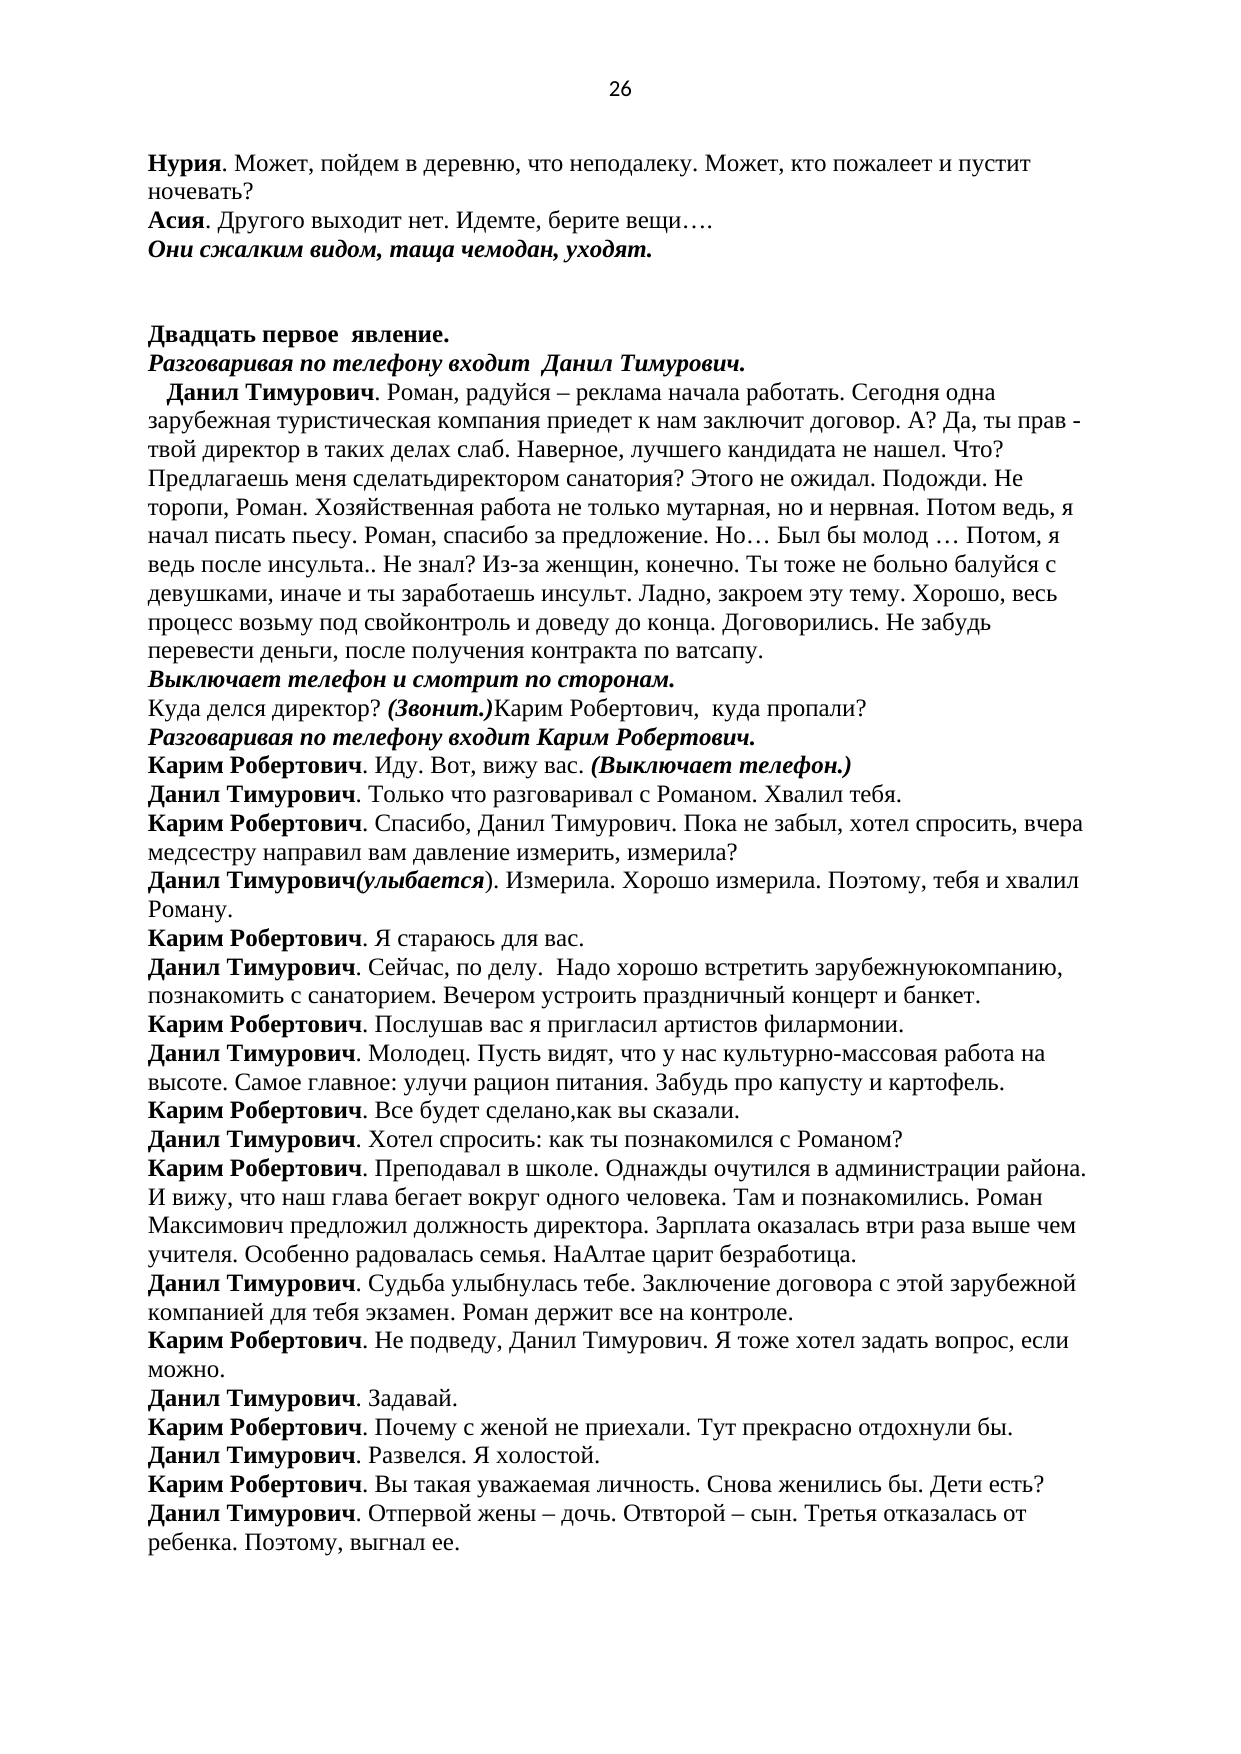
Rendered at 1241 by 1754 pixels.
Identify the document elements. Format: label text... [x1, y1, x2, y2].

text Карим Робертович. Иду. Вот, вижу вас. (Выключает телефон.) [148, 751, 1093, 779]
text Данил Тимурович. Сейчас, по делу. Надо хорошо встретить зарубежнуюкомпанию, познакомить с санаторием. Вечером устроить праздничный концерт и банкет. [148, 952, 1093, 1009]
text Разговаривая по телефону входит Карим Робертович. [148, 722, 1093, 751]
text Асия. Другого выходит нет. Идемте, берите вещи…. [148, 205, 1093, 234]
text Данил Тимурович. Молодец. Пусть видят, что у нас культурно-массовая работа на высоте. Самое главное: улучи рацион питания. Забудь про капусту и картофель. [148, 1038, 1093, 1096]
text Данил Тимурович. Развелся. Я холостой. [148, 1441, 1093, 1469]
text Карим Робертович. Я стараюсь для вас. [148, 923, 1093, 952]
text Двадцать первое явление. [148, 319, 1093, 348]
text Данил Тимурович(улыбается). Измерила. Хорошо измерила. Поэтому, тебя и хвалил Роману. [148, 866, 1093, 923]
text Данил Тимурович. Роман, радуйся – реклама начала работать. Сегодня одна зарубежная туристическая компания приедет к нам заключит договор. А? Да, ты прав - твой директор в таких делах слаб. Наверное, лучшего кандидата не нашел. Что? Предлагаешь меня сделатьдиректором санатория? Этого не ожидал. Подожди. Не торопи, Роман. Хозяйственная работа не только мутарная, но и нервная. Потом ведь, я начал писать пьесу. Роман, спасибо за предложение. Но… Был бы молод … Потом, я ведь после инсульта.. Не знал? Из-за женщин, конечно. Ты тоже не больно балуйся с девушками, иначе и ты заработаешь инсульт. Ладно, закроем эту тему. Хорошо, весь процесс возьму под свойконтроль и доведу до конца. Договорились. Не забудь перевести деньги, после получения контракта по ватсапу. [148, 377, 1093, 664]
text Выключает телефон и смотрит по сторонам. [148, 664, 1093, 693]
text Нурия. Может, пойдем в деревню, что неподалеку. Может, кто пожалеет и пустит ночевать? [148, 148, 1093, 205]
text Карим Робертович. Все будет сделано,как вы сказали. [148, 1096, 1093, 1124]
text Данил Тимурович. Задавай. [148, 1383, 1093, 1412]
text Карим Робертович. Не подведу, Данил Тимурович. Я тоже хотел задать вопрос, если можно. [148, 1326, 1093, 1383]
text Данил Тимурович. Только что разговаривал с Романом. Хвалил тебя. [148, 779, 1093, 808]
text Куда делся директор? (Звонит.)Карим Робертович, куда пропали? [148, 693, 1093, 722]
text Карим Робертович. Преподавал в школе. Однажды очутился в администрации района. И вижу, что наш глава бегает вокруг одного человека. Там и познакомились. Роман Максимович предложил должность директора. Зарплата оказалась втри раза выше чем учителя. Особенно радовалась семья. НаАлтае царит безработица. [148, 1153, 1093, 1268]
text Карим Робертович. Вы такая уважаемая личность. Снова женились бы. Дети есть? [148, 1469, 1093, 1498]
text Данил Тимурович. Хотел спросить: как ты познакомился с Романом? [148, 1124, 1093, 1153]
text Они сжалким видом, таща чемодан, уходят. [148, 234, 1093, 291]
text Разговаривая по телефону входит Данил Тимурович. [148, 348, 1093, 377]
text Карим Робертович. Послушав вас я пригласил артистов филармонии. [148, 1009, 1093, 1038]
text Карим Робертович. Почему с женой не приехали. Тут прекрасно отдохнули бы. [148, 1412, 1093, 1441]
text Данил Тимурович. Отпервой жены – дочь. Отвторой – сын. Третья отказалась от ребенка. Поэтому, выгнал ее. [148, 1498, 1093, 1556]
text Карим Робертович. Спасибо, Данил Тимурович. Пока не забыл, хотел спросить, вчера медсестру направил вам давление измерить, измерила? [148, 808, 1093, 866]
text Данил Тимурович. Судьба улыбнулась тебе. Заключение договора с этой зарубежной компанией для тебя экзамен. Роман держит все на контроле. [148, 1268, 1093, 1326]
